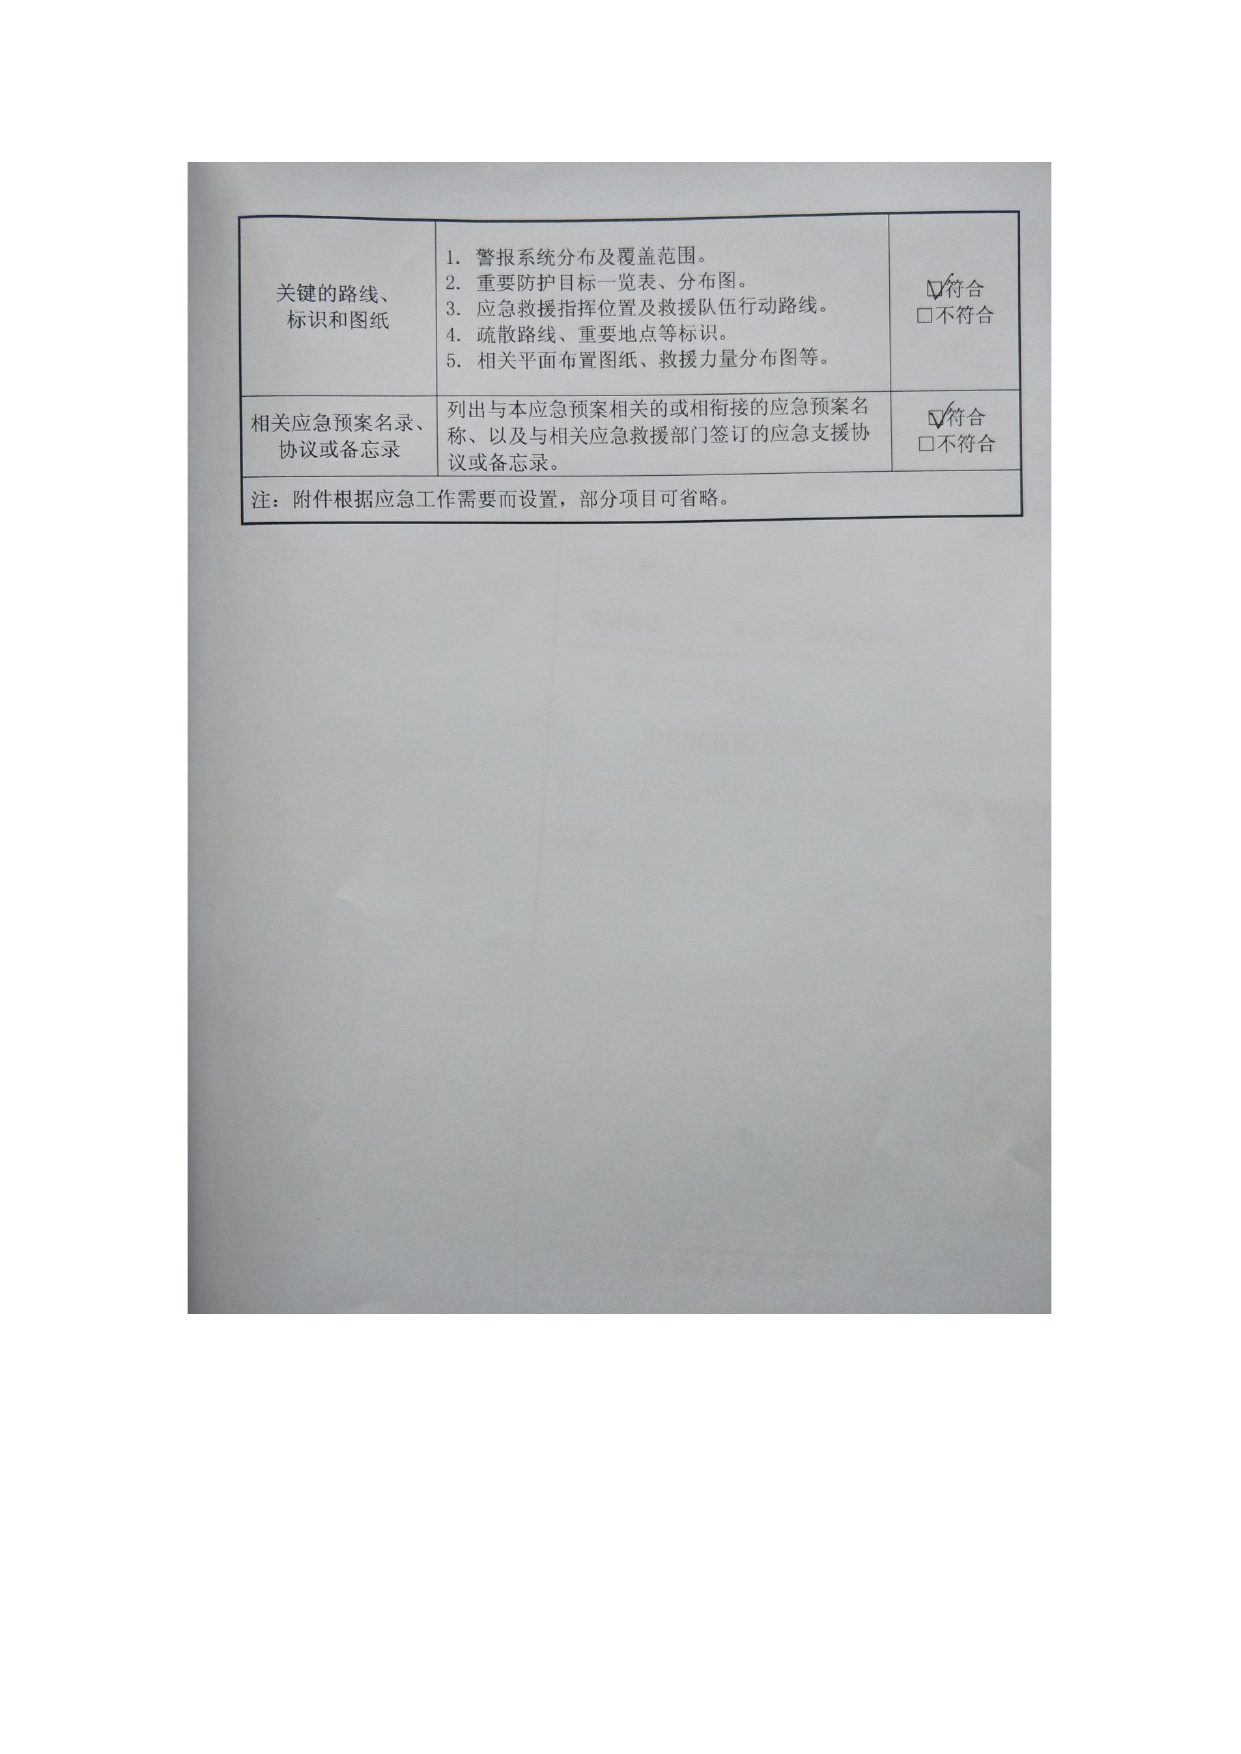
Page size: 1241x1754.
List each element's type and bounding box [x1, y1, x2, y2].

picture [187, 162, 1052, 1314]
